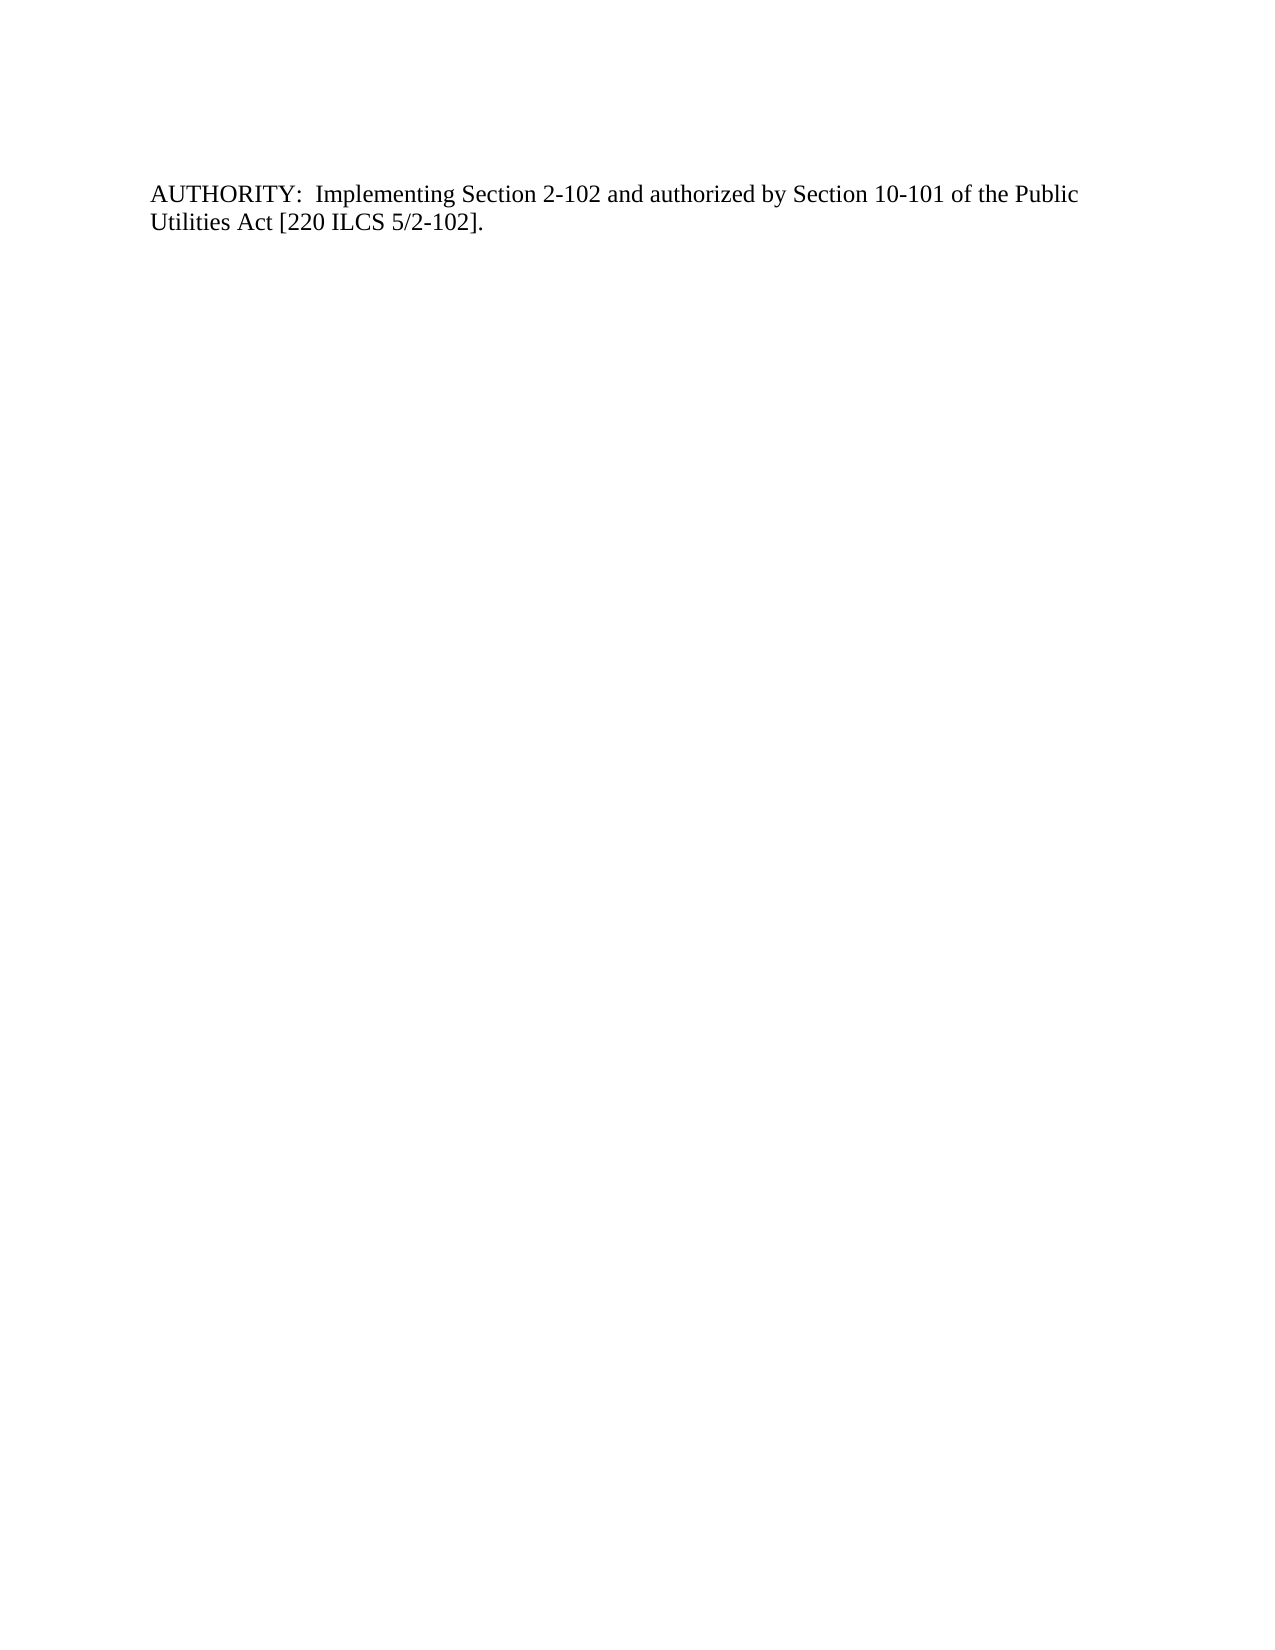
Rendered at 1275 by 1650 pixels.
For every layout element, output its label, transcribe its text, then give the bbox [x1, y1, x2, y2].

text AUTHORITY: Implementing Section 2-102 and authorized by Section 10-101 of the Public Utilities Act [220 ILCS 5/2-102]. [150, 179, 1125, 236]
